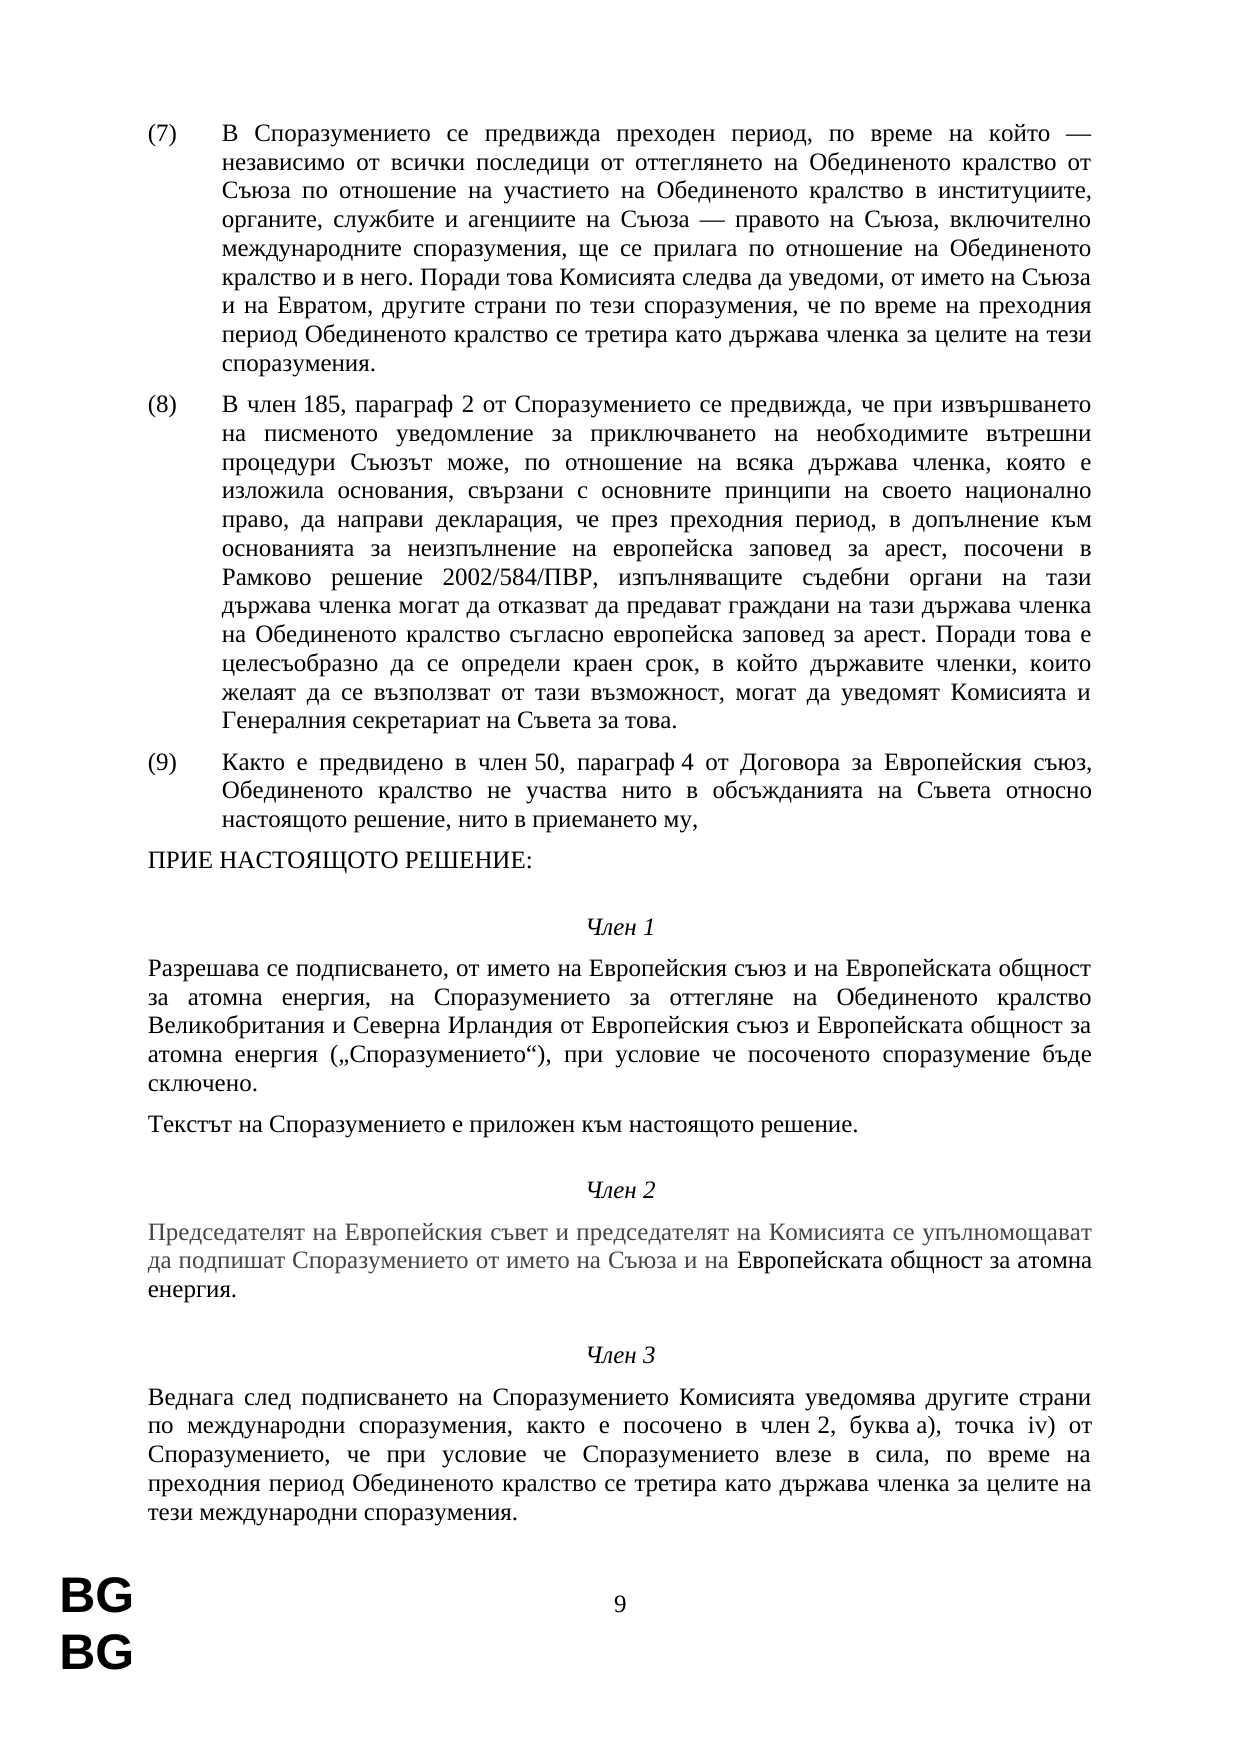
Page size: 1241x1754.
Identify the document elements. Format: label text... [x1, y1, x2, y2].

text Веднага след подписването на Споразумението Комисията уведомява другите страни по международни споразумения, както е посочено в член 2, буква а), точка iv) от Споразумението, че при условие че Споразумението влезе в сила, по време на преходния период Обединеното кралство се третира като държава членка за целите на тези международни споразумения. [148, 1382, 1092, 1526]
text Текстът на Споразумението е приложен към настоящото решение. [148, 1109, 1092, 1138]
text Член 3 [148, 1341, 1092, 1369]
text Разрешава се подписването, от името на Европейския съюз и на Европейската общност за атомна енергия, на Споразумението за оттегляне на Обединеното кралство Великобритания и Северна Ирландия от Европейския съюз и Европейската общност за атомна енергия („Споразумението“), при условие че посоченото споразумение бъде сключено. [148, 953, 1092, 1097]
text ПРИЕ НАСТОЯЩОТО РЕШЕНИЕ: [148, 846, 1092, 874]
text (8) В член 185, параграф 2 от Споразумението се предвижда, че при извършването на писменото уведомление за приключването на необходимите вътрешни процедури Съюзът може, по отношение на всяка държава членка, която е изложила основания, свързани с основните принципи на своето национално право, да направи декларация, че през преходния период, в допълнение към основанията за неизпълнение на европейска заповед за арест, посочени в Рамково решение 2002/584/ПВР, изпълняващите съдебни органи на тази държава членка могат да отказват да предават граждани на тази държава членка на Обединеното кралство съгласно европейска заповед за арест. Поради това е целесъобразно да се определи краен срок, в който държавите членки, които желаят да се възползват от тази възможност, могат да уведомят Комисията и Генералния секретариат на Съвета за това. [148, 389, 1092, 734]
text Председателят на Европейския съвет и председателят на Комисията се упълномощават да подпишат Споразумението от името на Съюза и на Европейската общност за атомна енергия. [148, 1217, 1092, 1303]
text Член 2 [148, 1176, 1092, 1204]
text (9) Както е предвидено в член 50, параграф 4 от Договора за Европейския съюз, Обединеното кралство не участва нито в обсъжданията на Съвета относно настоящото решение, нито в приемането му, [148, 747, 1092, 833]
text Член 1 [148, 912, 1092, 941]
text (7) В Споразумението се предвижда преходен период, по време на който — независимо от всички последици от оттеглянето на Обединеното кралство от Съюза по отношение на участието на Обединеното кралство в институциите, органите, службите и агенциите на Съюза — правото на Съюза, включително международните споразумения, ще се прилага по отношение на Обединеното кралство и в него. Поради това Комисията следва да уведоми, от името на Съюза и на Евратом, другите страни по тези споразумения, че по време на преходния период Обединеното кралство се третира като държава членка за целите на тези споразумения. [148, 118, 1092, 377]
